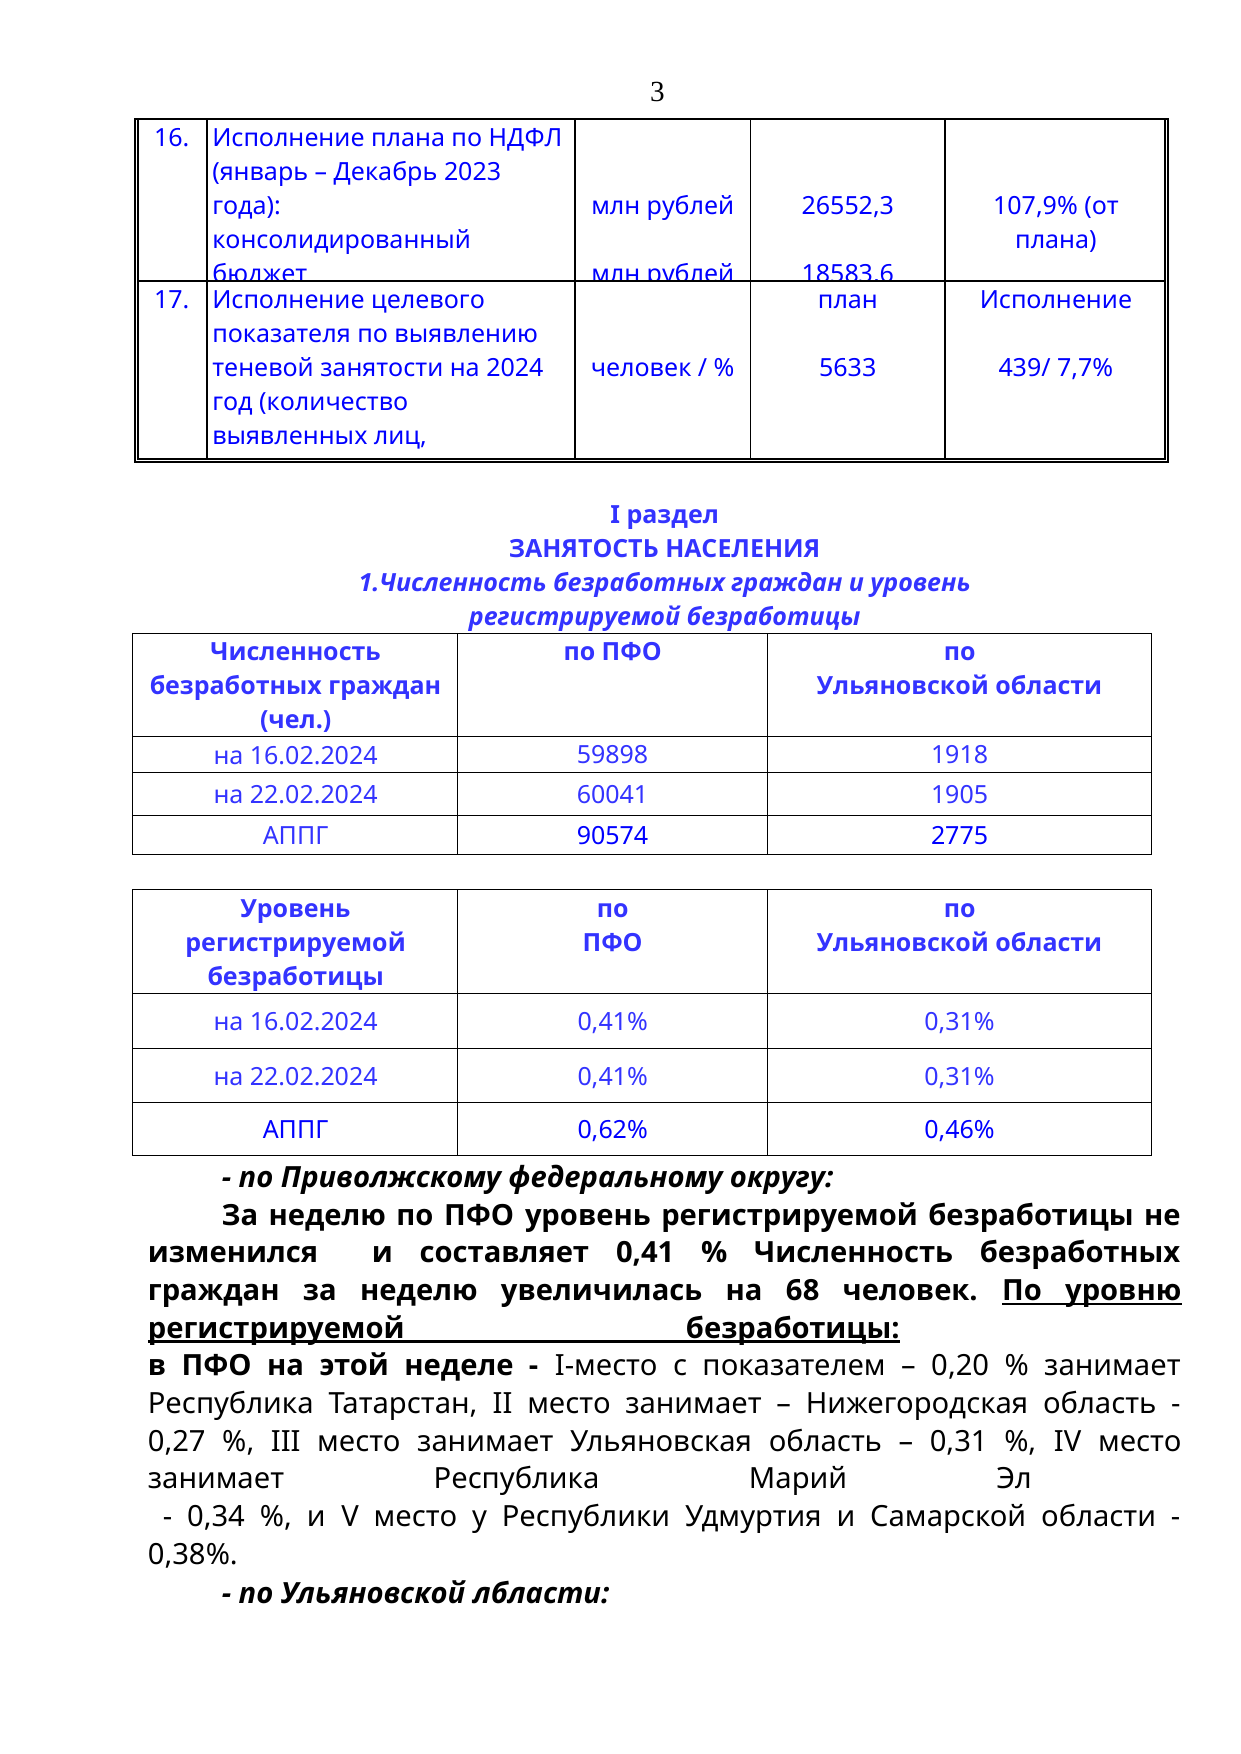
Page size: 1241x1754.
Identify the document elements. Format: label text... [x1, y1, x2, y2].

table_header по ПФО [458, 890, 767, 993]
table_cell Исполнение целевого показателя по выявлению теневой занятости на 2024 год (количество выявленных лиц, находящихся в неформальных трудовых отношениях) [208, 282, 574, 458]
table_cell на 22.02.2024 [133, 1049, 457, 1102]
table_cell 26552,3 18583,6 [751, 120, 944, 280]
table_cell 60041 [458, 773, 767, 815]
table_cell млн рублей млн рублей [576, 120, 750, 280]
table_cell АППГ [133, 1103, 457, 1155]
table_cell 1905 [768, 773, 1151, 815]
table_cell АППГ [133, 816, 457, 854]
table_cell 17. [139, 282, 206, 458]
text - по Ульяновской лбласти: [148, 1573, 1181, 1612]
table_cell на 16.02.2024 [133, 737, 457, 772]
table_cell 0,41% [458, 1049, 767, 1102]
text За неделю по ПФО уровень регистрируемой безработицы не изменился и составляет 0,41 % Численность безработных граждан за неделю увеличилась на 68 человек. По уровню регистрируемой безработицы: в ПФО на этой неделе - I-место с показателем – 0,20 % занимает Республика Татарстан, II место занимает – Нижегородская область - 0,27 %, III место занимает Ульяновская область – 0,31 %, IV место занимает Республика Марий Эл - 0,34 %, и V место у Республики Удмуртия и Самарской области - 0,38%. [148, 1196, 1181, 1573]
table_cell 107,9% (от плана) 109,8% (от плана) [946, 120, 1164, 280]
table_cell 90574 [458, 816, 767, 854]
table_cell Исполнение 439/ 7,7% [946, 282, 1164, 458]
text ЗАНЯТОСТЬ НАСЕЛЕНИЯ [148, 531, 1181, 565]
table_cell 16. [139, 120, 206, 280]
table_header по Ульяновской области [768, 890, 1151, 993]
table_cell 0,46% [768, 1103, 1151, 1155]
table_cell 0,31% [768, 994, 1151, 1048]
table_cell план 5633 [751, 282, 944, 458]
text I раздел [148, 497, 1181, 531]
table_header Численность безработных граждан (чел.) [133, 634, 457, 736]
table_cell 0,41% [458, 994, 767, 1048]
text - по Приволжскому федеральному округу: [148, 1156, 1181, 1196]
table_cell 0,31% [768, 1049, 1151, 1102]
table_cell на 22.02.2024 [133, 773, 457, 815]
text 1.Численность безработных граждан и уровень [148, 565, 1181, 599]
table_cell человек / % [576, 282, 750, 458]
table_cell 59898 [458, 737, 767, 772]
table_cell 0,62% [458, 1103, 767, 1155]
table_header по Ульяновской области [768, 634, 1151, 736]
table_cell Исполнение плана по НДФЛ (январь – Декабрь 2023 года): консолидированный бюджет областной бюджет [208, 120, 574, 280]
text регистрируемой безработицы [148, 599, 1181, 633]
table_cell 1918 [768, 737, 1151, 772]
table_cell на 16.02.2024 [133, 994, 457, 1048]
table_cell 2775 [768, 816, 1151, 854]
table_header Уровень регистрируемой безработицы [133, 890, 457, 993]
table_header по ПФО [458, 634, 767, 736]
